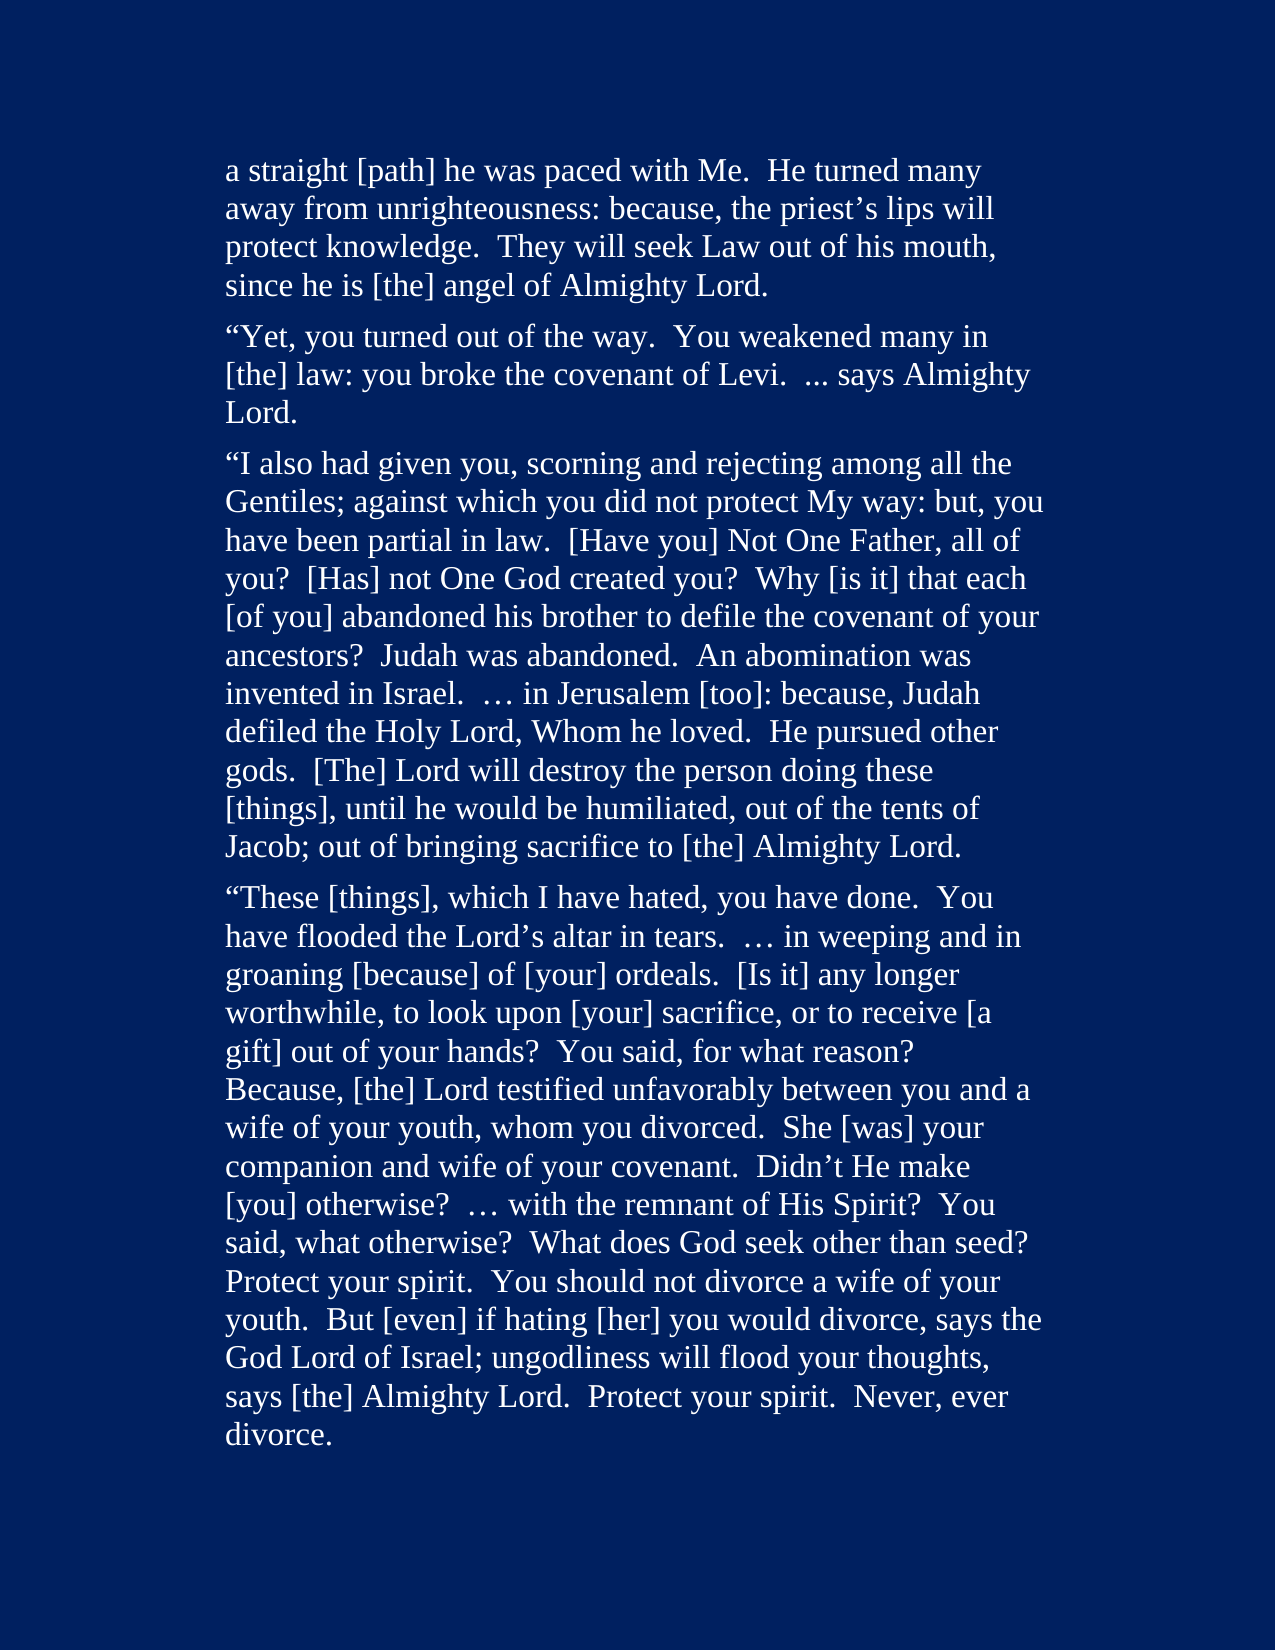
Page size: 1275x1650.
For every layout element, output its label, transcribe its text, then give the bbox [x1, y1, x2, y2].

text “I also had given you, scorning and rejecting among all the Gentiles; against which you did not protect My way: but, you have been partial in law. [Have you] Not One Father, all of you? [Has] not One God created you? Why [is it] that each [of you] abandoned his brother to defile the covenant of your ancestors? Judah was abandoned. An abomination was invented in Israel. … in Jerusalem [too]: because, Judah defiled the Holy Lord, Whom he loved. He pursued other gods. [The] Lord will destroy the person doing these [things], until he would be humiliated, out of the tents of Jacob; out of bringing sacrifice to [the] Almighty Lord. [225, 443, 1050, 865]
text “Yet, you turned out of the way. You weakened many in [the] law: you broke the covenant of Levi. ... says Almighty Lord. [225, 316, 1050, 431]
text “These [things], which I have hated, you have done. You have flooded the Lord’s altar in tears. … in weeping and in groaning [because] of [your] ordeals. [Is it] any longer worthwhile, to look upon [your] sacrifice, or to receive [a gift] out of your hands? You said, for what reason? Because, [the] Lord testified unfavorably between you and a wife of your youth, whom you divorced. She [was] your companion and wife of your covenant. Didn’t He make [you] otherwise? … with the remnant of His Spirit? You said, what otherwise? What does God seek other than seed? Protect your spirit. You should not divorce a wife of your youth. But [even] if hating [her] you would divorce, says the God Lord of Israel; ungodliness will flood your thoughts, says [the] Almighty Lord. Protect your spirit. Never, ever divorce. [225, 877, 1050, 1452]
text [225, 150, 1050, 303]
